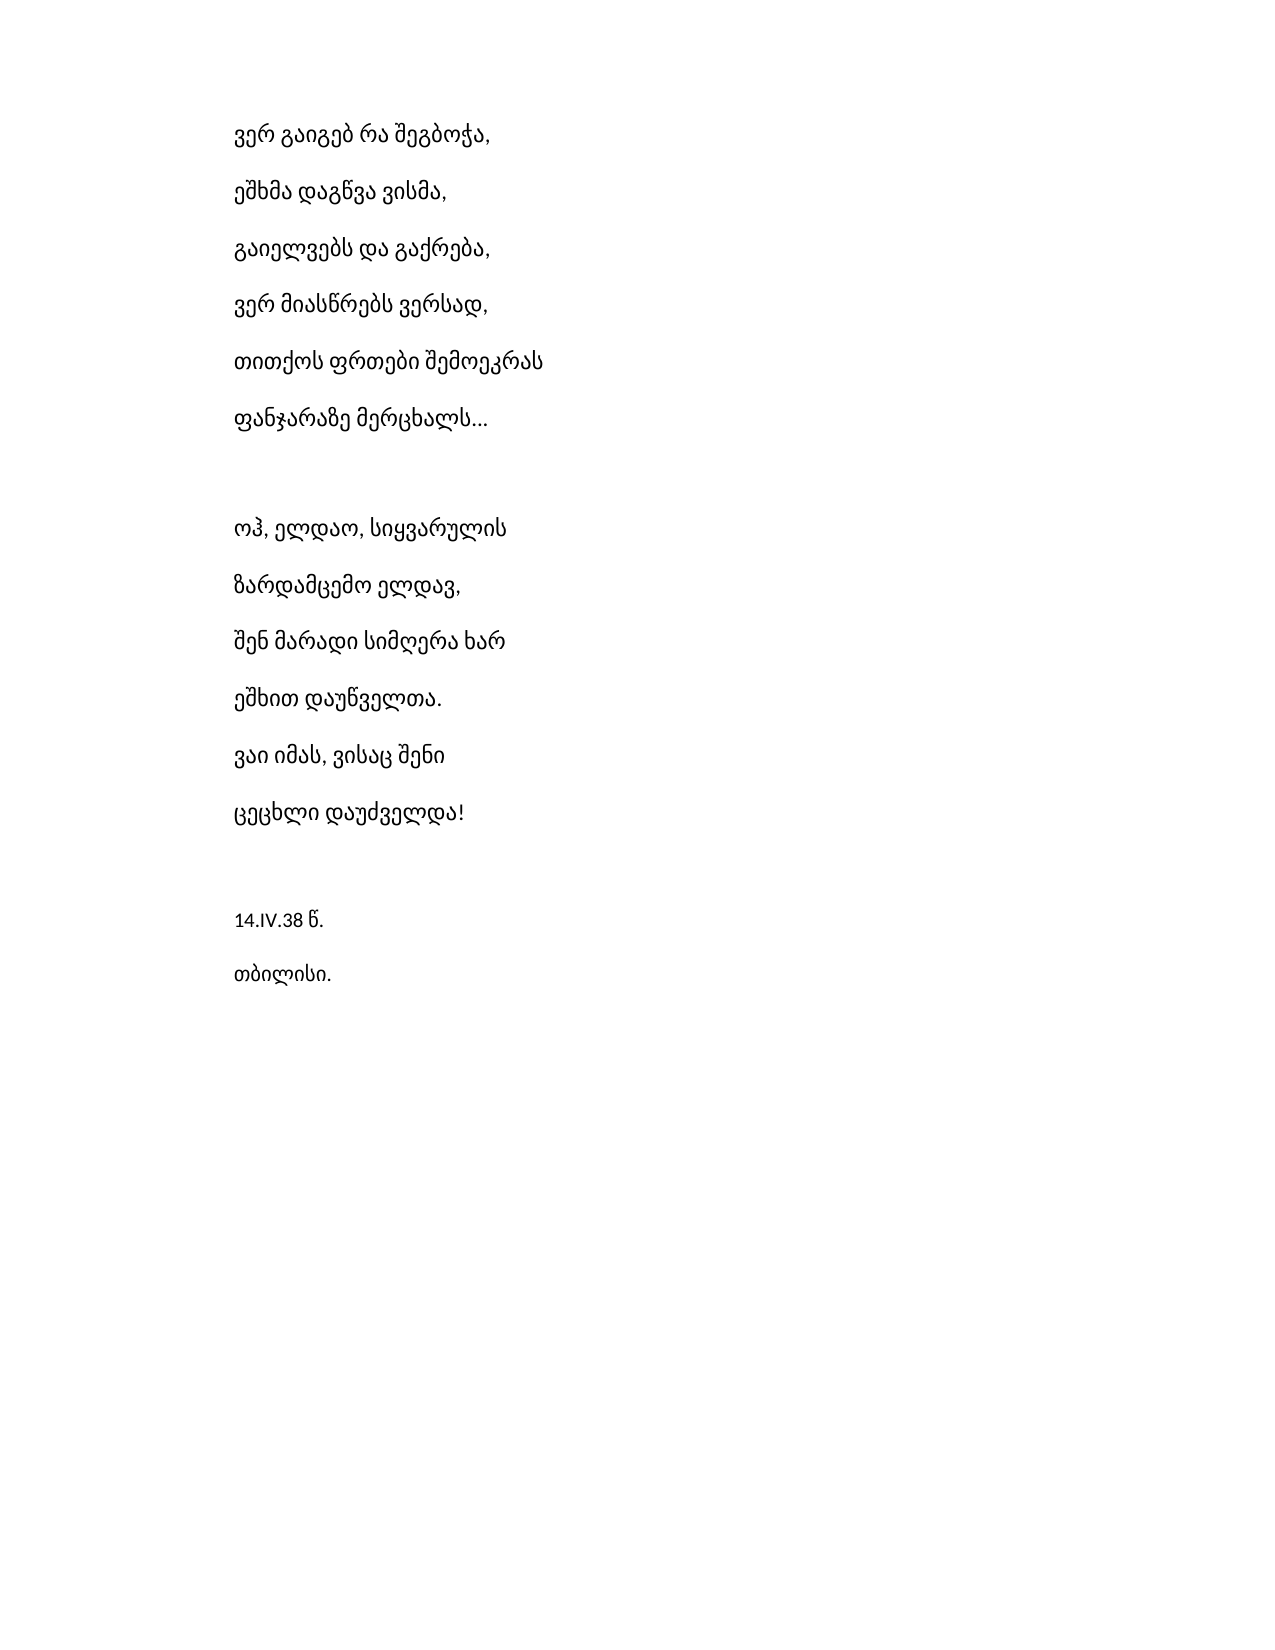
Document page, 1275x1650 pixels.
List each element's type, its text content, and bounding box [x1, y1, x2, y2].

text თბილისი. [177, 959, 1186, 987]
text ვერ გაიგებ რა შეგბოჭა, [177, 118, 1186, 149]
text ეშხით დაუწველთა. [177, 682, 1186, 713]
text ვაი იმას, ვისაც შენი [177, 739, 1186, 770]
text ზარდამცემო ელდავ, [177, 568, 1186, 600]
text თითქოს ფრთები შემოეკრას [177, 345, 1186, 376]
text ვერ მიასწრებს ვერსად, [177, 288, 1186, 320]
text ოჰ, ელდაო, სიყვარულის [177, 512, 1186, 543]
text ეშხმა დაგწვა ვისმა, [177, 175, 1186, 206]
text გაიელვებს და გაქრება, [177, 232, 1186, 263]
text ცეცხლი დაუძველდა! [177, 796, 1186, 827]
text ფანჯარაზე მერცხალს... [177, 402, 1186, 433]
text შენ მარადი სიმღერა ხარ [177, 625, 1186, 657]
text 14.IV.38 წ. [177, 905, 1186, 934]
